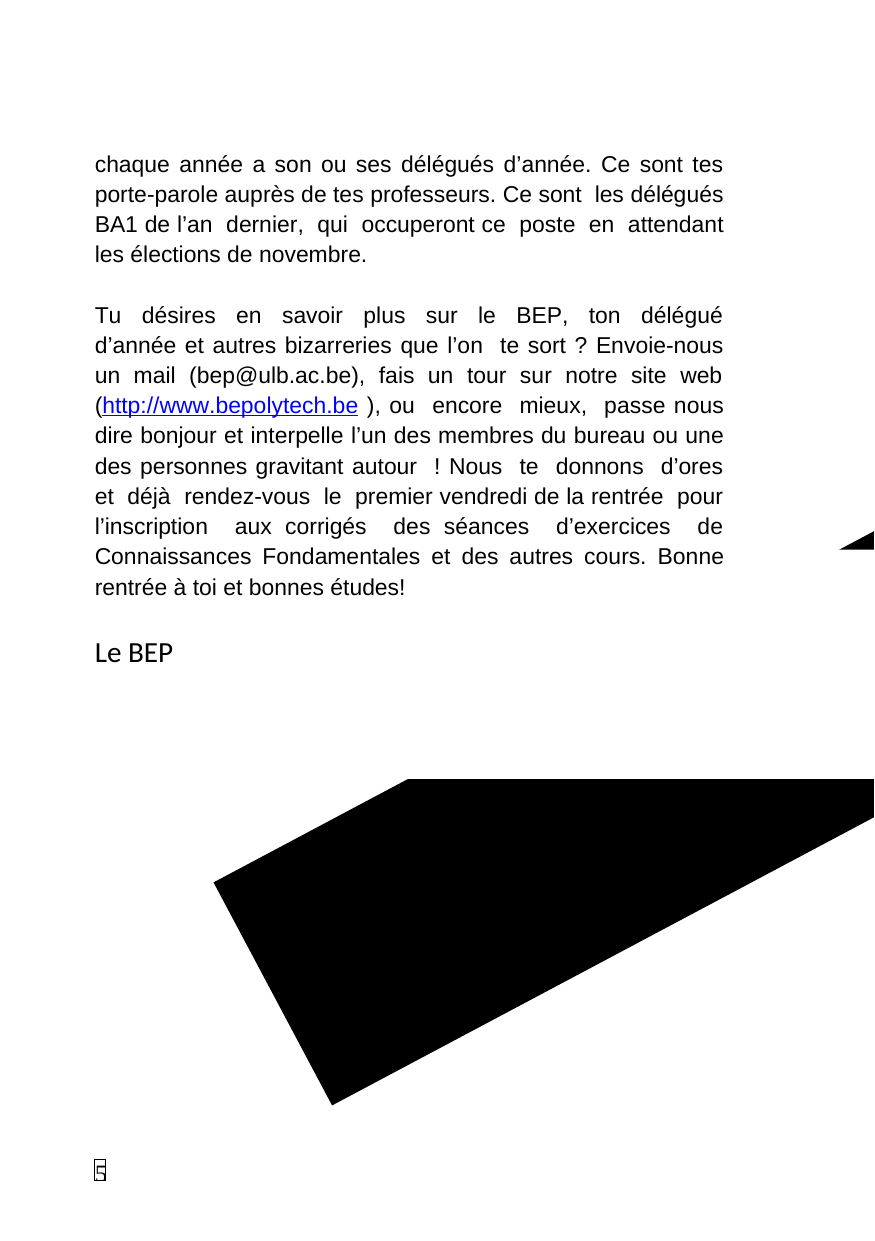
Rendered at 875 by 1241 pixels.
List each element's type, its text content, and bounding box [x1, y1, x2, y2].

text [94, 151, 724, 268]
text Le BEP [94, 634, 724, 669]
text Tu désires en savoir plus sur le BEP, ton délégué d’année et autres bizarreries que l’on te sort ? Envoie-nous un mail (bep@ulb.ac.be), fais un tour sur notre site web (http://www.bepolytech.be ), ou encore mieux, passe nous dire bonjour et interpelle l’un des membres du bureau ou une des personnes gravitant autour ! Nous te donnons d’ores et déjà rendez-vous le premier vendredi de la rentrée pour l’inscription aux corrigés des séances d’exercices de Connaissances Fondamentales et des autres cours. Bonne rentrée à toi et bonnes études! [94, 302, 724, 600]
